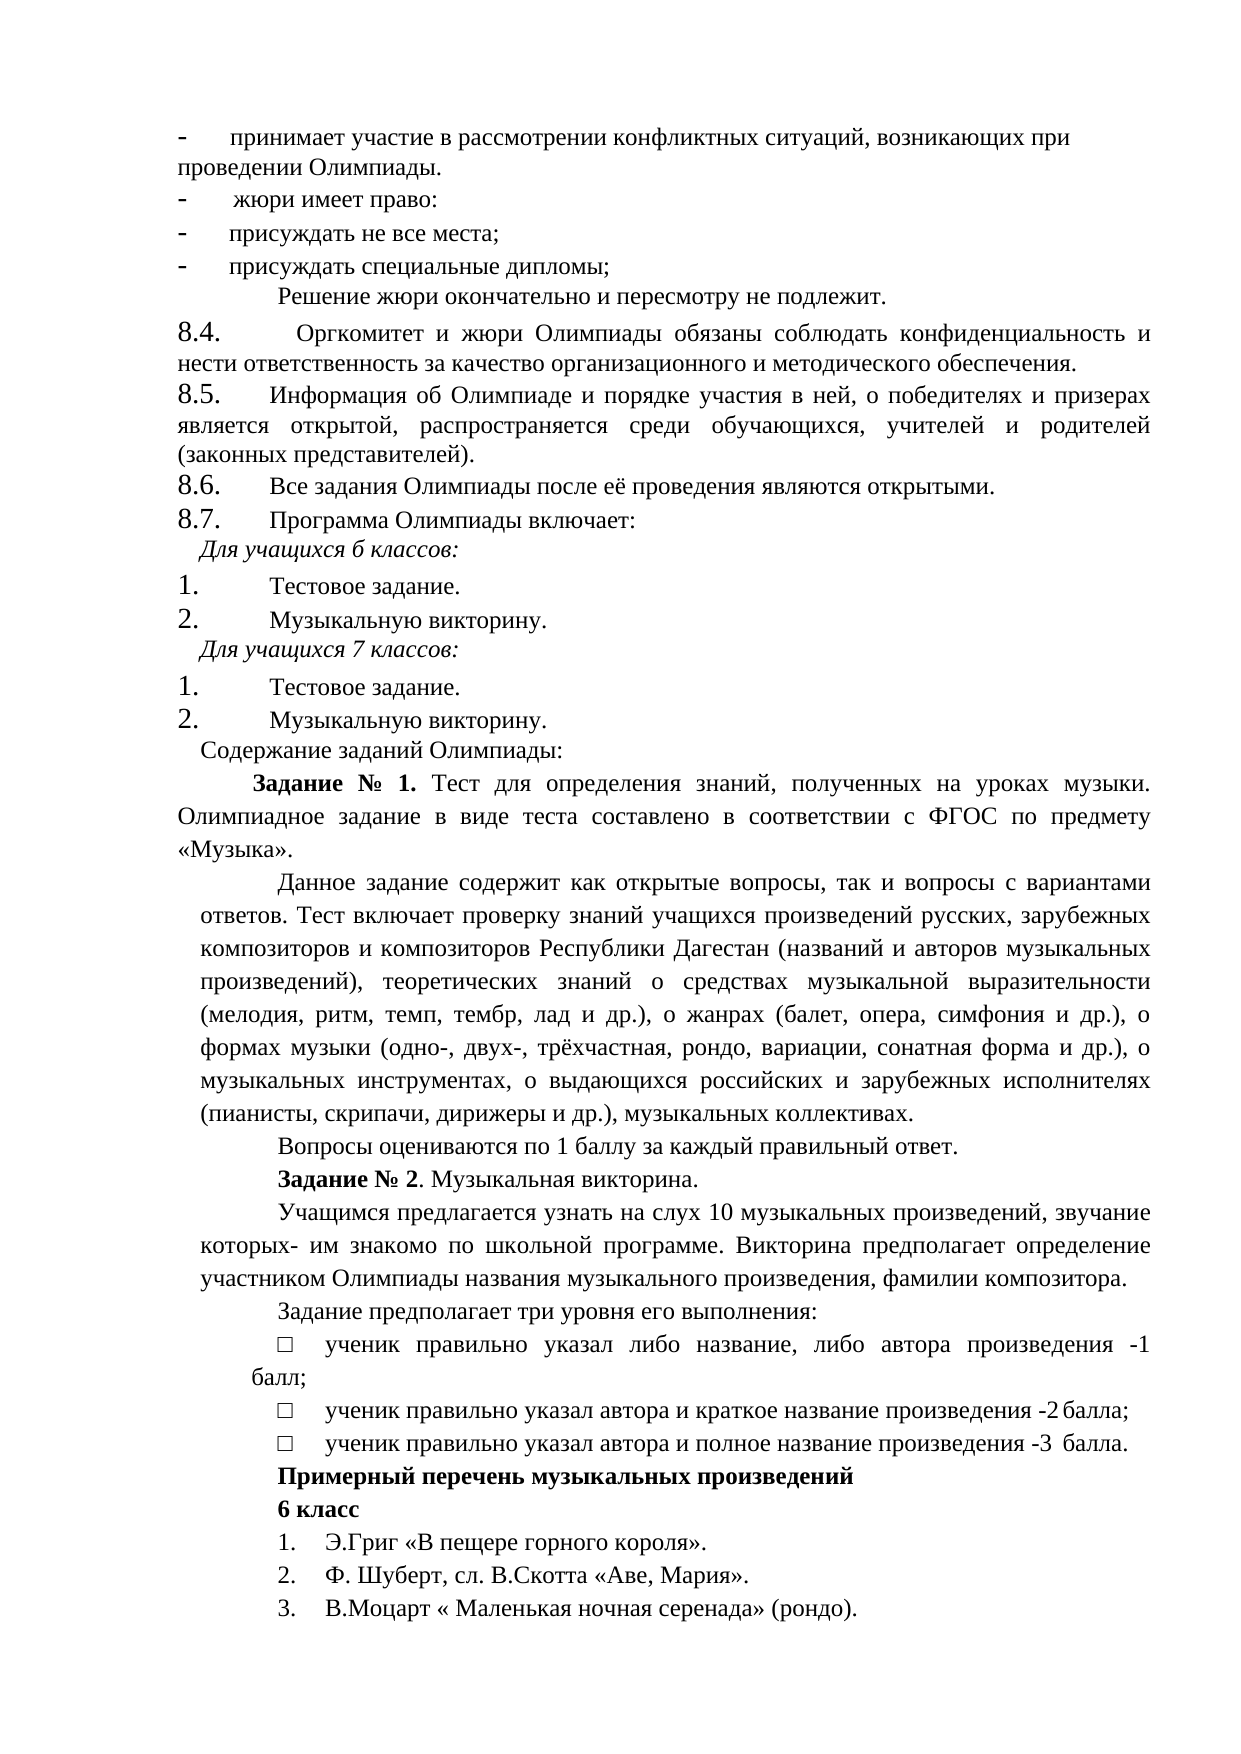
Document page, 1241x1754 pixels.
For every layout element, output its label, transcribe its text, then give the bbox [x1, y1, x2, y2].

text Примерный перечень музыкальных произведений [200, 1461, 1152, 1490]
list Тестовое задание. [177, 668, 1152, 701]
list Музыкальную викторину. [177, 601, 1152, 634]
list Тестовое задание. [177, 567, 1152, 601]
text Учащимся предлагается узнать на слух 10 музыкальных произведений, звучание которых- им знакомо по школьной программе. Викторина предполагает определение участником Олимпиады названия музыкального произведения, фамилии композитора. [200, 1197, 1152, 1292]
list Оргкомитет и жюри Олимпиады обязаны соблюдать конфиденциальность и нести ответственность за качество организационного и методического обеспечения. [177, 314, 1152, 376]
text Задание предполагает три уровня его выполнения: [200, 1296, 1152, 1325]
list Информация об Олимпиаде и порядке участия в ней, о победителях и призерах является открытой, распространяется среди обучающихся, учителей и родителей (законных представителей). [177, 376, 1152, 467]
list Музыкальную викторину. [177, 701, 1152, 735]
list Программа Олимпиады включает: [177, 501, 1152, 534]
text □ ученик правильно указал либо название, либо автора произведения -1 балл; [200, 1329, 1152, 1391]
text Содержание заданий Олимпиады: [177, 735, 1152, 763]
text Задание № 1. Тест для определения знаний, полученных на уроках музыки. Олимпиадное задание в виде теста составлено в соответствии с ФГОС по предмету «Музыка». [177, 768, 1152, 862]
text 3. В.Моцарт « Маленькая ночная серенада» (рондо). [200, 1593, 1152, 1622]
text 6 класс [200, 1494, 1152, 1523]
text 1. Э.Григ «В пещере горного короля». [200, 1527, 1152, 1556]
text □ ученик правильно указал автора и краткое название произведения -2 балла; [200, 1395, 1152, 1424]
list присуждать специальные дипломы; [177, 247, 1152, 281]
text 2. Ф. Шуберт, сл. В.Скотта «Аве, Мария». [200, 1560, 1152, 1589]
list Все задания Олимпиады после её проведения являются открытыми. [177, 467, 1152, 501]
text Вопросы оцениваются по 1 баллу за каждый правильный ответ. [200, 1131, 1152, 1160]
text Данное задание содержит как открытые вопросы, так и вопросы с вариантами ответов. Тест включает проверку знаний учащихся произведений русских, зарубежных композиторов и композиторов Республики Дагестан (названий и авторов музыкальных произведений), теоретических знаний о средствах музыкальной выразительности (мелодия, ритм, темп, тембр, лад и др.), о жанрах (балет, опера, симфония и др.), о формах музыки (одно-, двух-, трёхчастная, рондо, вариации, сонатная форма и др.), о музыкальных инструментах, о выдающихся российских и зарубежных исполнителях (пианисты, скрипачи, дирижеры и др.), музыкальных коллективах. [200, 867, 1152, 1127]
text □ ученик правильно указал автора и полное название произведения -3 балла. [200, 1428, 1152, 1457]
list присуждать не все места; [177, 214, 1152, 247]
text Для учащихся 7 классов: [177, 634, 1152, 663]
list принимает участие в рассмотрении конфликтных ситуаций, возникающих при проведении Олимпиады. [177, 118, 1152, 180]
text Задание № 2. Музыкальная викторина. [200, 1164, 1152, 1193]
text Решение жюри окончательно и пересмотру не подлежит. [177, 281, 1152, 310]
text Для учащихся б классов: [177, 534, 1152, 563]
list жюри имеет право: [177, 180, 1152, 214]
